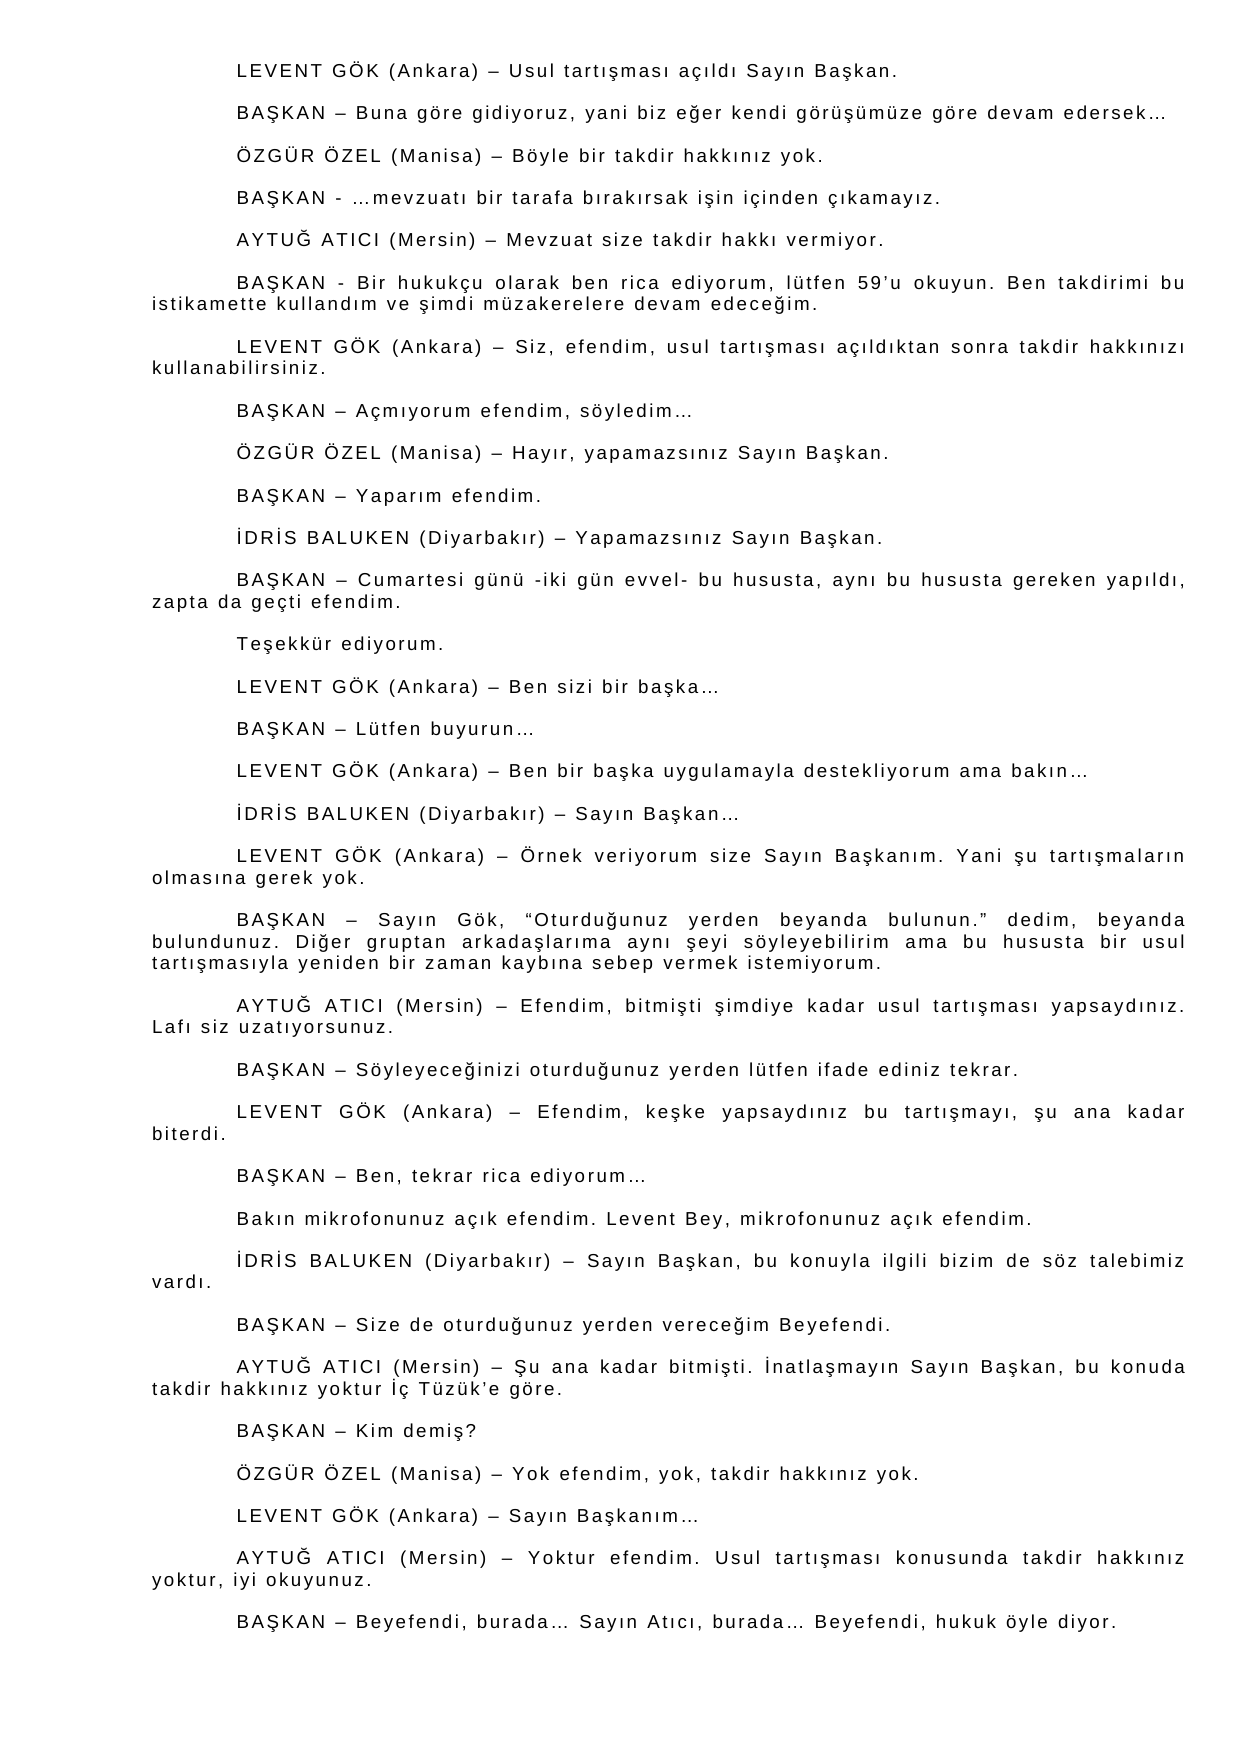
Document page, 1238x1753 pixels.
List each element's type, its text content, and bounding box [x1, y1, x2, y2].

text BAŞKAN – Kim demiş? [152, 1420, 1186, 1442]
text İDRİS BALUKEN (Diyarbakır) – Sayın Başkan… [152, 803, 1186, 824]
text ÖZGÜR ÖZEL (Manisa) – Yok efendim, yok, takdir hakkınız yok. [152, 1462, 1186, 1484]
text BAŞKAN – Cumartesi günü -iki gün evvel- bu hususta, aynı bu hususta gereken yapıldı, zapta da geçti efendim. [152, 569, 1186, 612]
text BAŞKAN - Bir hukukçu olarak ben rica ediyorum, lütfen 59’u okuyun. Ben takdirimi bu istikamette kullandım ve şimdi müzakerelere devam edeceğim. [152, 272, 1186, 315]
text LEVENT GÖK (Ankara) – Efendim, keşke yapsaydınız bu tartışmayı, şu ana kadar biterdi. [152, 1101, 1186, 1144]
text AYTUĞ ATICI (Mersin) – Şu ana kadar bitmişti. İnatlaşmayın Sayın Başkan, bu konuda takdir hakkınız yoktur İç Tüzük’e göre. [152, 1356, 1186, 1399]
text AYTUĞ ATICI (Mersin) – Efendim, bitmişti şimdiye kadar usul tartışması yapsaydınız. Lafı siz uzatıyorsunuz. [152, 994, 1186, 1038]
text BAŞKAN – Lütfen buyurun… [152, 718, 1186, 739]
text LEVENT GÖK (Ankara) – Ben bir başka uygulamayla destekliyorum ama bakın… [152, 760, 1186, 782]
text LEVENT GÖK (Ankara) – Ben sizi bir başka… [152, 676, 1186, 697]
text LEVENT GÖK (Ankara) – Usul tartışması açıldı Sayın Başkan. [152, 60, 1186, 81]
text Teşekkür ediyorum. [152, 633, 1186, 655]
text BAŞKAN – Açmıyorum efendim, söyledim… [152, 399, 1186, 421]
text AYTUĞ ATICI (Mersin) – Mevzuat size takdir hakkı vermiyor. [152, 229, 1186, 251]
text LEVENT GÖK (Ankara) – Siz, efendim, usul tartışması açıldıktan sonra takdir hakkınızı kullanabilirsiniz. [152, 336, 1186, 379]
text BAŞKAN – Sayın Gök, “Oturduğunuz yerden beyanda bulunun.” dedim, beyanda bulundunuz. Diğer gruptan arkadaşlarıma aynı şeyi söyleyebilirim ama bu hususta bir usul tartışmasıyla yeniden bir zaman kaybına sebep vermek istemiyorum. [152, 909, 1186, 974]
text ÖZGÜR ÖZEL (Manisa) – Böyle bir takdir hakkınız yok. [152, 144, 1186, 166]
text İDRİS BALUKEN (Diyarbakır) – Yapamazsınız Sayın Başkan. [152, 527, 1186, 548]
text BAŞKAN – Beyefendi, burada… Sayın Atıcı, burada… Beyefendi, hukuk öyle diyor. [152, 1611, 1186, 1633]
text BAŞKAN – Söyleyeceğinizi oturduğunuz yerden lütfen ifade ediniz tekrar. [152, 1058, 1186, 1080]
text AYTUĞ ATICI (Mersin) – Yoktur efendim. Usul tartışması konusunda takdir hakkınız yoktur, iyi okuyunuz. [152, 1547, 1186, 1590]
text BAŞKAN - …mevzuatı bir tarafa bırakırsak işin içinden çıkamayız. [152, 187, 1186, 208]
text BAŞKAN – Size de oturduğunuz yerden vereceğim Beyefendi. [152, 1314, 1186, 1335]
text BAŞKAN – Ben, tekrar rica ediyorum… [152, 1165, 1186, 1186]
text BAŞKAN – Buna göre gidiyoruz, yani biz eğer kendi görüşümüze göre devam edersek… [152, 102, 1186, 124]
text LEVENT GÖK (Ankara) – Örnek veriyorum size Sayın Başkanım. Yani şu tartışmaların olmasına gerek yok. [152, 845, 1186, 888]
text İDRİS BALUKEN (Diyarbakır) – Sayın Başkan, bu konuyla ilgili bizim de söz talebimiz vardı. [152, 1250, 1186, 1293]
text BAŞKAN – Yaparım efendim. [152, 484, 1186, 506]
text LEVENT GÖK (Ankara) – Sayın Başkanım… [152, 1505, 1186, 1526]
text ÖZGÜR ÖZEL (Manisa) – Hayır, yapamazsınız Sayın Başkan. [152, 442, 1186, 463]
text Bakın mikrofonunuz açık efendim. Levent Bey, mikrofonunuz açık efendim. [152, 1207, 1186, 1229]
